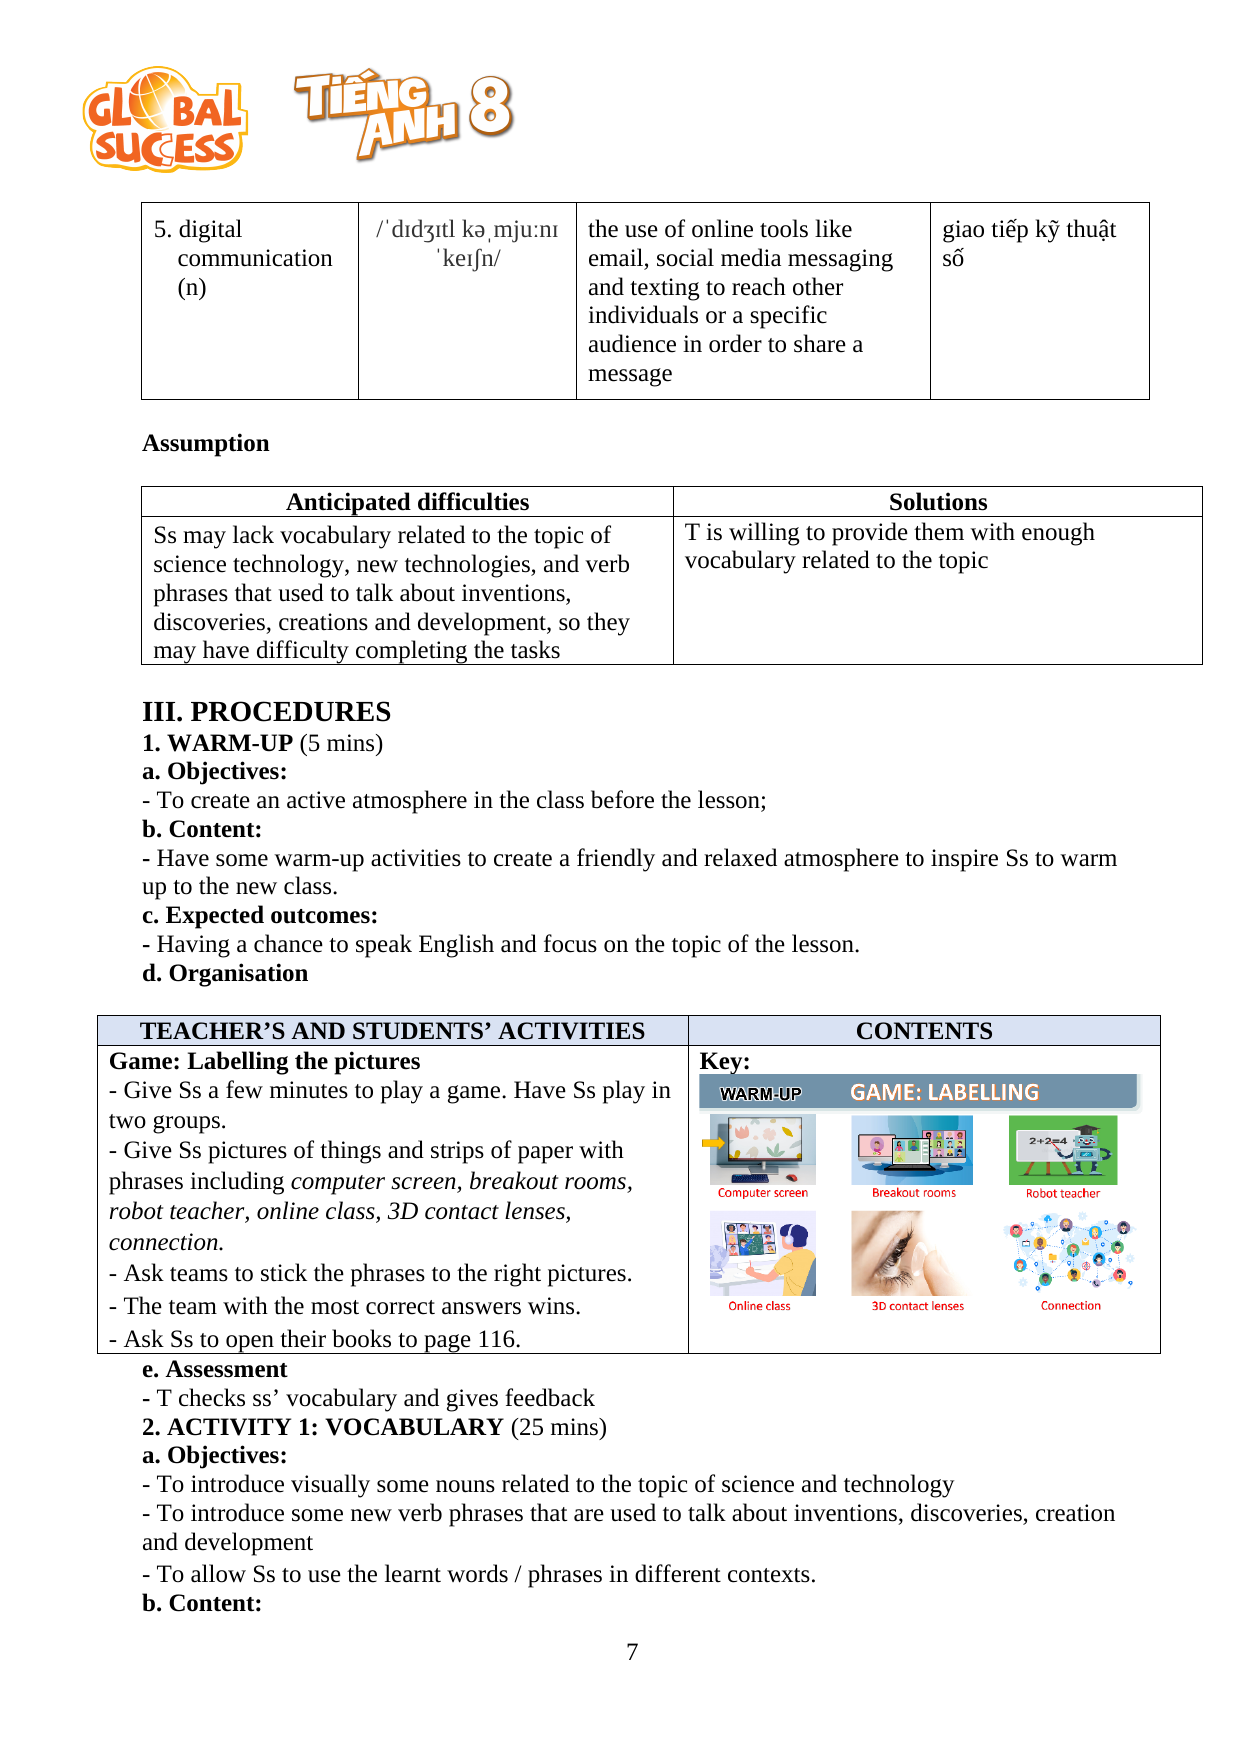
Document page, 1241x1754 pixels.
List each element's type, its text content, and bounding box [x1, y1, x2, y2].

text - To allow Ss to use the learnt words / phrases in different contexts. [142, 1559, 1122, 1588]
table_header Anticipated difficulties [142, 487, 673, 516]
table_cell giao tiếp kỹ thuật số [931, 203, 1149, 399]
table_cell the use of online tools like email, social media messaging and texting to reach other individuals or a specific audience in order to share a message [577, 203, 930, 399]
text - To create an active atmosphere in the class before the lesson; [142, 785, 1122, 814]
text b. Content: [142, 814, 1122, 843]
text - T checks ss’ vocabulary and gives feedback [142, 1383, 1122, 1412]
table_header Solutions [674, 487, 1202, 516]
table_cell /ˈdɪdʒɪtl kəˌmjuːnɪˈkeɪʃn/ [359, 203, 576, 399]
table_cell Ss may lack vocabulary related to the topic of science technology, new technologies, and verb phrases that used to talk about inventions, discoveries, creations and development, so they may have difficulty completing the tasks [142, 517, 673, 664]
table_cell Key: [689, 1046, 1160, 1353]
text d. Organisation [142, 958, 1122, 986]
text e. Assessment [142, 1354, 1122, 1383]
picture [699, 1074, 1143, 1325]
table_header TEACHER’S AND STUDENTS’ ACTIVITIES [98, 1016, 688, 1045]
table_cell 5. digital communication (n) [142, 203, 358, 399]
text - Have some warm-up activities to create a friendly and relaxed atmosphere to inspire Ss to warm up to the new class. [142, 843, 1122, 900]
table_cell T is willing to provide them with enough vocabulary related to the topic [674, 517, 1202, 664]
text III. PROCEDURES [142, 694, 1122, 728]
text c. Expected outcomes: [142, 900, 1122, 929]
text 2. ACTIVITY 1: VOCABULARY (25 mins) [142, 1412, 1122, 1441]
table_header CONTENTS [689, 1016, 1160, 1045]
text a. Objectives: [142, 1441, 1122, 1469]
text a. Objectives: [142, 756, 1122, 785]
text b. Content: [142, 1588, 1122, 1617]
table_cell Game: Labelling the pictures - Give Ss a few minutes to play a game. Have Ss play in two groups. - Give Ss pictures of things and strips of paper with phrases including computer screen, breakout rooms, robot teacher, online class, 3D contact lenses, connection. - Ask teams to stick the phrases to the right pictures. - The team with the most correct answers wins. - Ask Ss to open their books to page 116. [98, 1046, 688, 1353]
text Assumption [142, 428, 1122, 457]
picture [292, 59, 517, 173]
text - To introduce some new verb phrases that are used to talk about inventions, discoveries, creation and development [142, 1498, 1122, 1556]
text - Having a chance to speak English and focus on the topic of the lesson. [142, 929, 1122, 958]
picture [82, 66, 249, 173]
text - To introduce visually some nouns related to the topic of science and technology [142, 1469, 1122, 1498]
text 1. WARM-UP (5 mins) [142, 728, 1122, 756]
